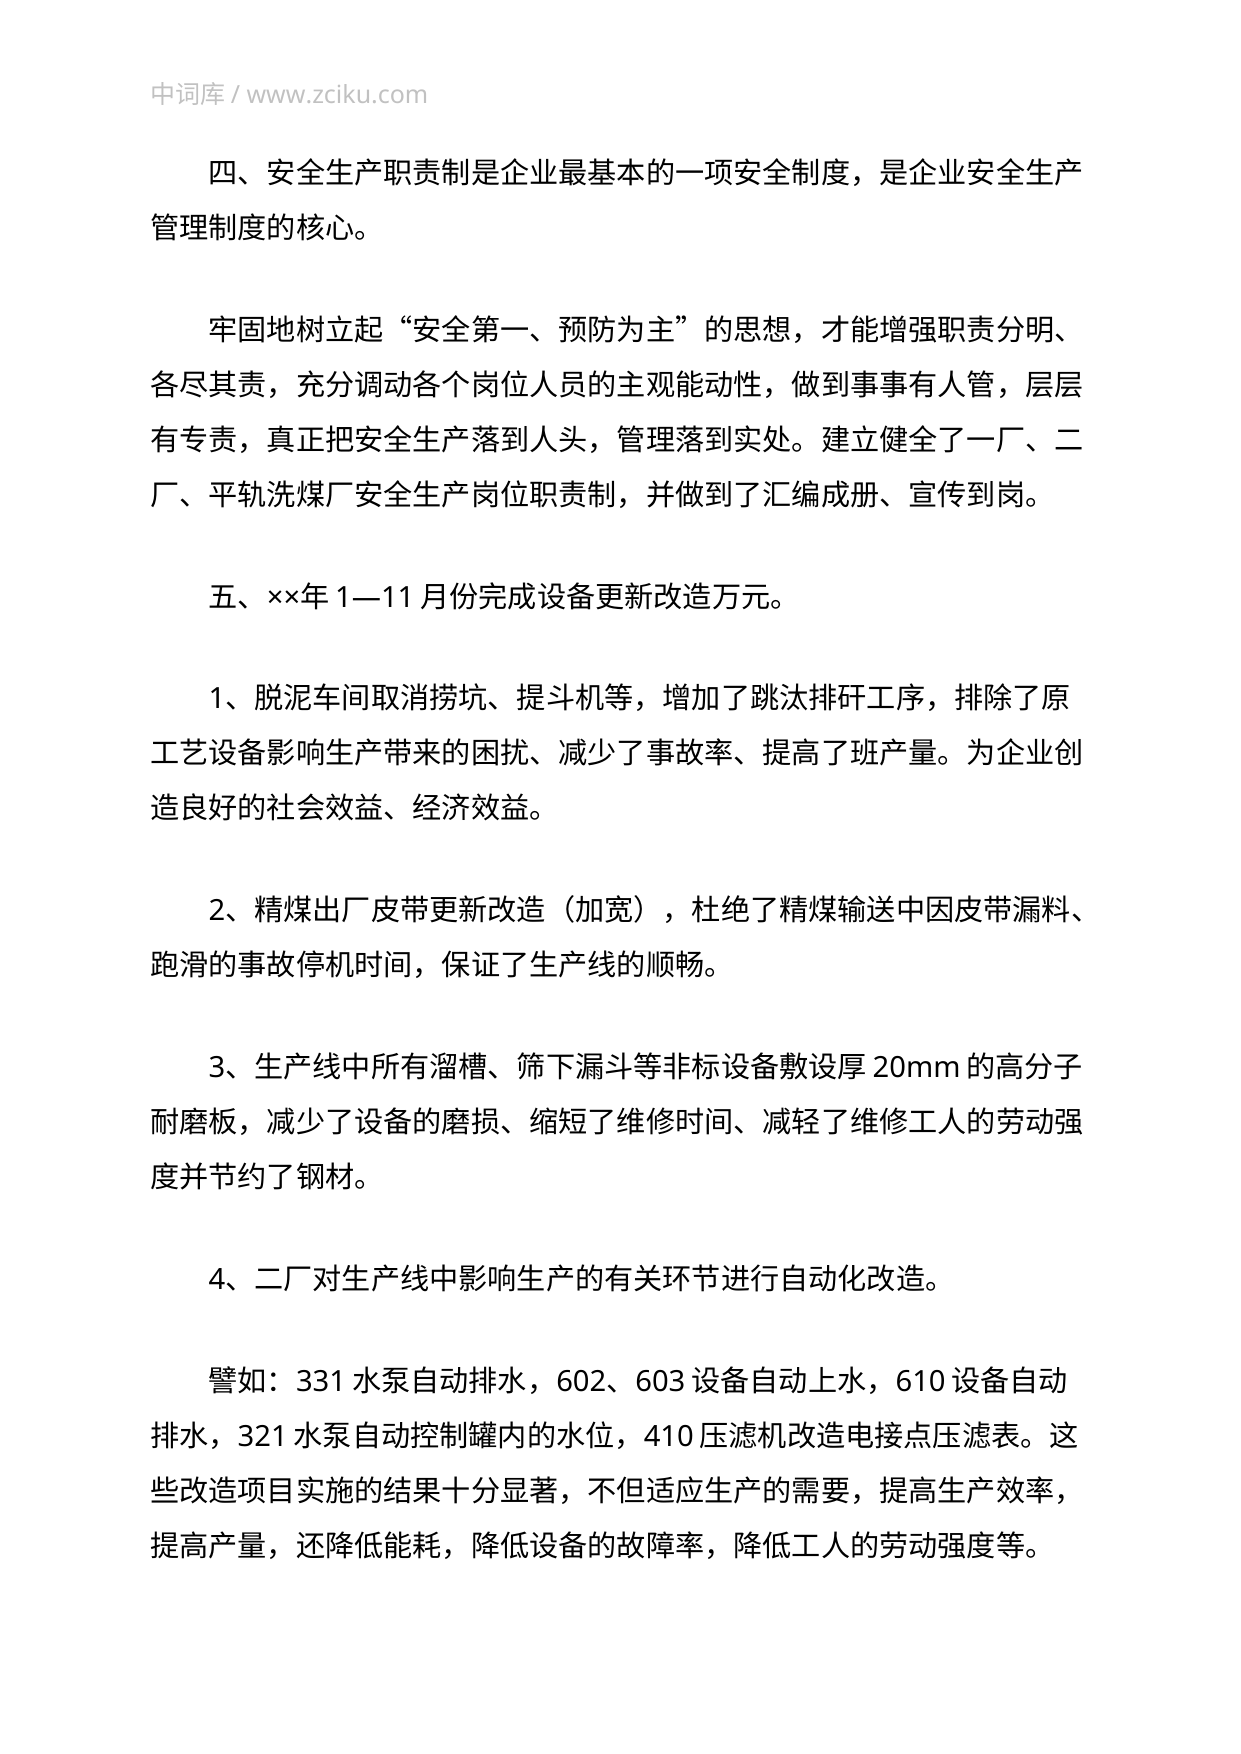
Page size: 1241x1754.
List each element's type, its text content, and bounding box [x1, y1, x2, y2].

text 4、二厂对生产线中影响生产的有关环节进行自动化改造。 [150, 1255, 1090, 1298]
text 五、××年1—11月份完成设备更新改造万元。 [150, 573, 1090, 616]
text 3、生产线中所有溜槽、筛下漏斗等非标设备敷设厚20mm的高分子耐磨板，减少了设备的磨损、缩短了维修时间、减轻了维修工人的劳动强度并节约了钢材。 [150, 1043, 1090, 1196]
text 譬如：331水泵自动排水，602、603设备自动上水，610设备自动排水，321水泵自动控制罐内的水位，410压滤机改造电接点压滤表。这些改造项目实施的结果十分显著，不但适应生产的需要，提高生产效率，提高产量，还降低能耗，降低设备的故障率，降低工人的劳动强度等。 [150, 1357, 1090, 1564]
text 牢固地树立起“安全第一、预防为主”的思想，才能增强职责分明、各尽其责，充分调动各个岗位人员的主观能动性，做到事事有人管，层层有专责，真正把安全生产落到人头，管理落到实处。建立健全了一厂、二厂、平轨洗煤厂安全生产岗位职责制，并做到了汇编成册、宣传到岗。 [150, 307, 1090, 514]
text 1、脱泥车间取消捞坑、提斗机等，增加了跳汰排矸工序，排除了原工艺设备影响生产带来的困扰、减少了事故率、提高了班产量。为企业创造良好的社会效益、经济效益。 [150, 675, 1090, 827]
text 四、安全生产职责制是企业最基本的一项安全制度，是企业安全生产管理制度的核心。 [150, 150, 1090, 247]
text 2、精煤出厂皮带更新改造（加宽），杜绝了精煤输送中因皮带漏料、跑滑的事故停机时间，保证了生产线的顺畅。 [150, 887, 1090, 984]
